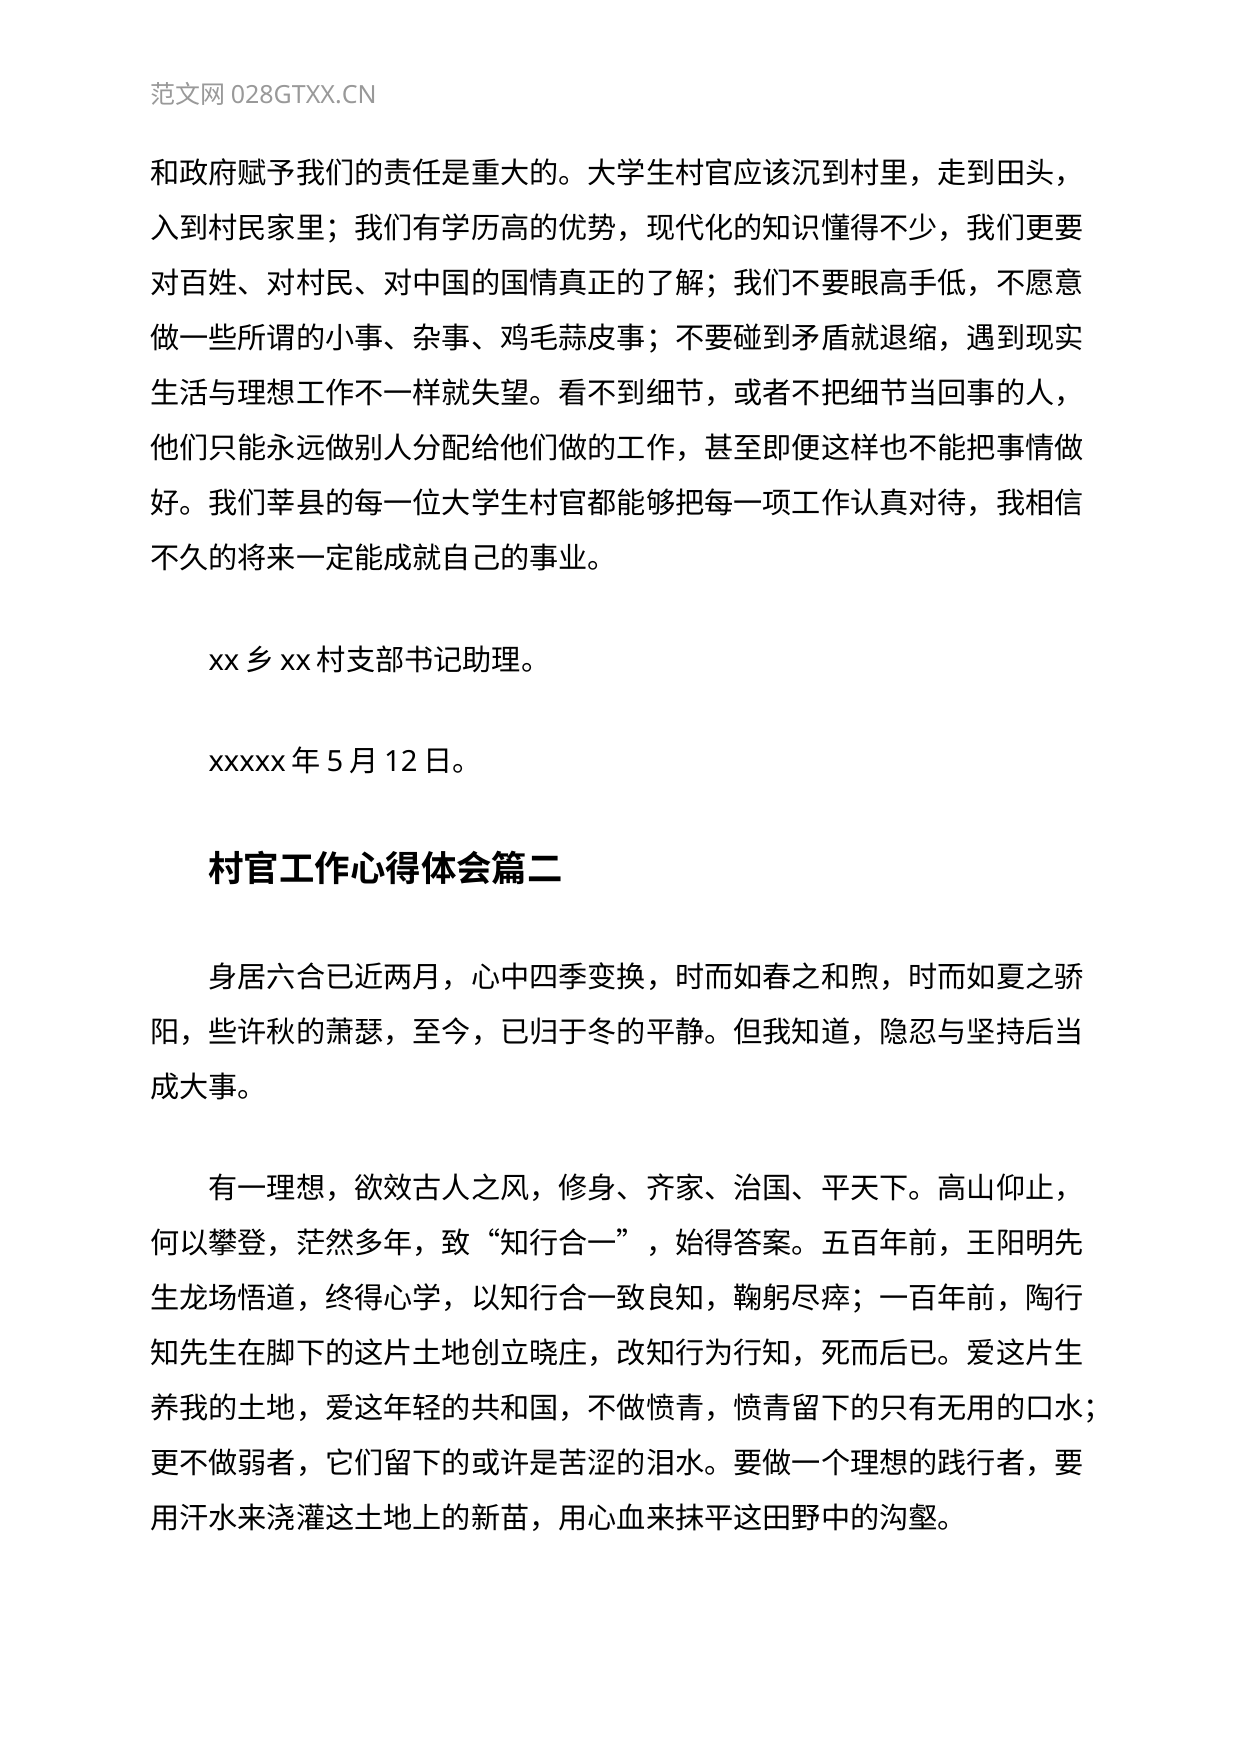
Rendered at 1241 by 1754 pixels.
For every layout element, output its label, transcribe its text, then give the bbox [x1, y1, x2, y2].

text xx乡xx村支部书记助理。 [150, 636, 1090, 678]
text 村官工作心得体会篇二 [150, 840, 1090, 891]
text 身居六合已近两月，心中四季变换，时而如春之和煦，时而如夏之骄阳，些许秋的萧瑟，至今，已归于冬的平静。但我知道，隐忍与坚持后当成大事。 [150, 953, 1090, 1106]
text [150, 150, 1090, 577]
text xxxxx年5月12日。 [150, 738, 1090, 780]
text 有一理想，欲效古人之风，修身、齐家、治国、平天下。高山仰止，何以攀登，茫然多年，致“知行合一”，始得答案。五百年前，王阳明先生龙场悟道，终得心学，以知行合一致良知，鞠躬尽瘁；一百年前，陶行知先生在脚下的这片土地创立晓庄，改知行为行知，死而后已。爱这片生养我的土地，爱这年轻的共和国，不做愤青，愤青留下的只有无用的口水；更不做弱者，它们留下的或许是苦涩的泪水。要做一个理想的践行者，要用汗水来浇灌这土地上的新苗，用心血来抹平这田野中的沟壑。 [150, 1165, 1090, 1537]
